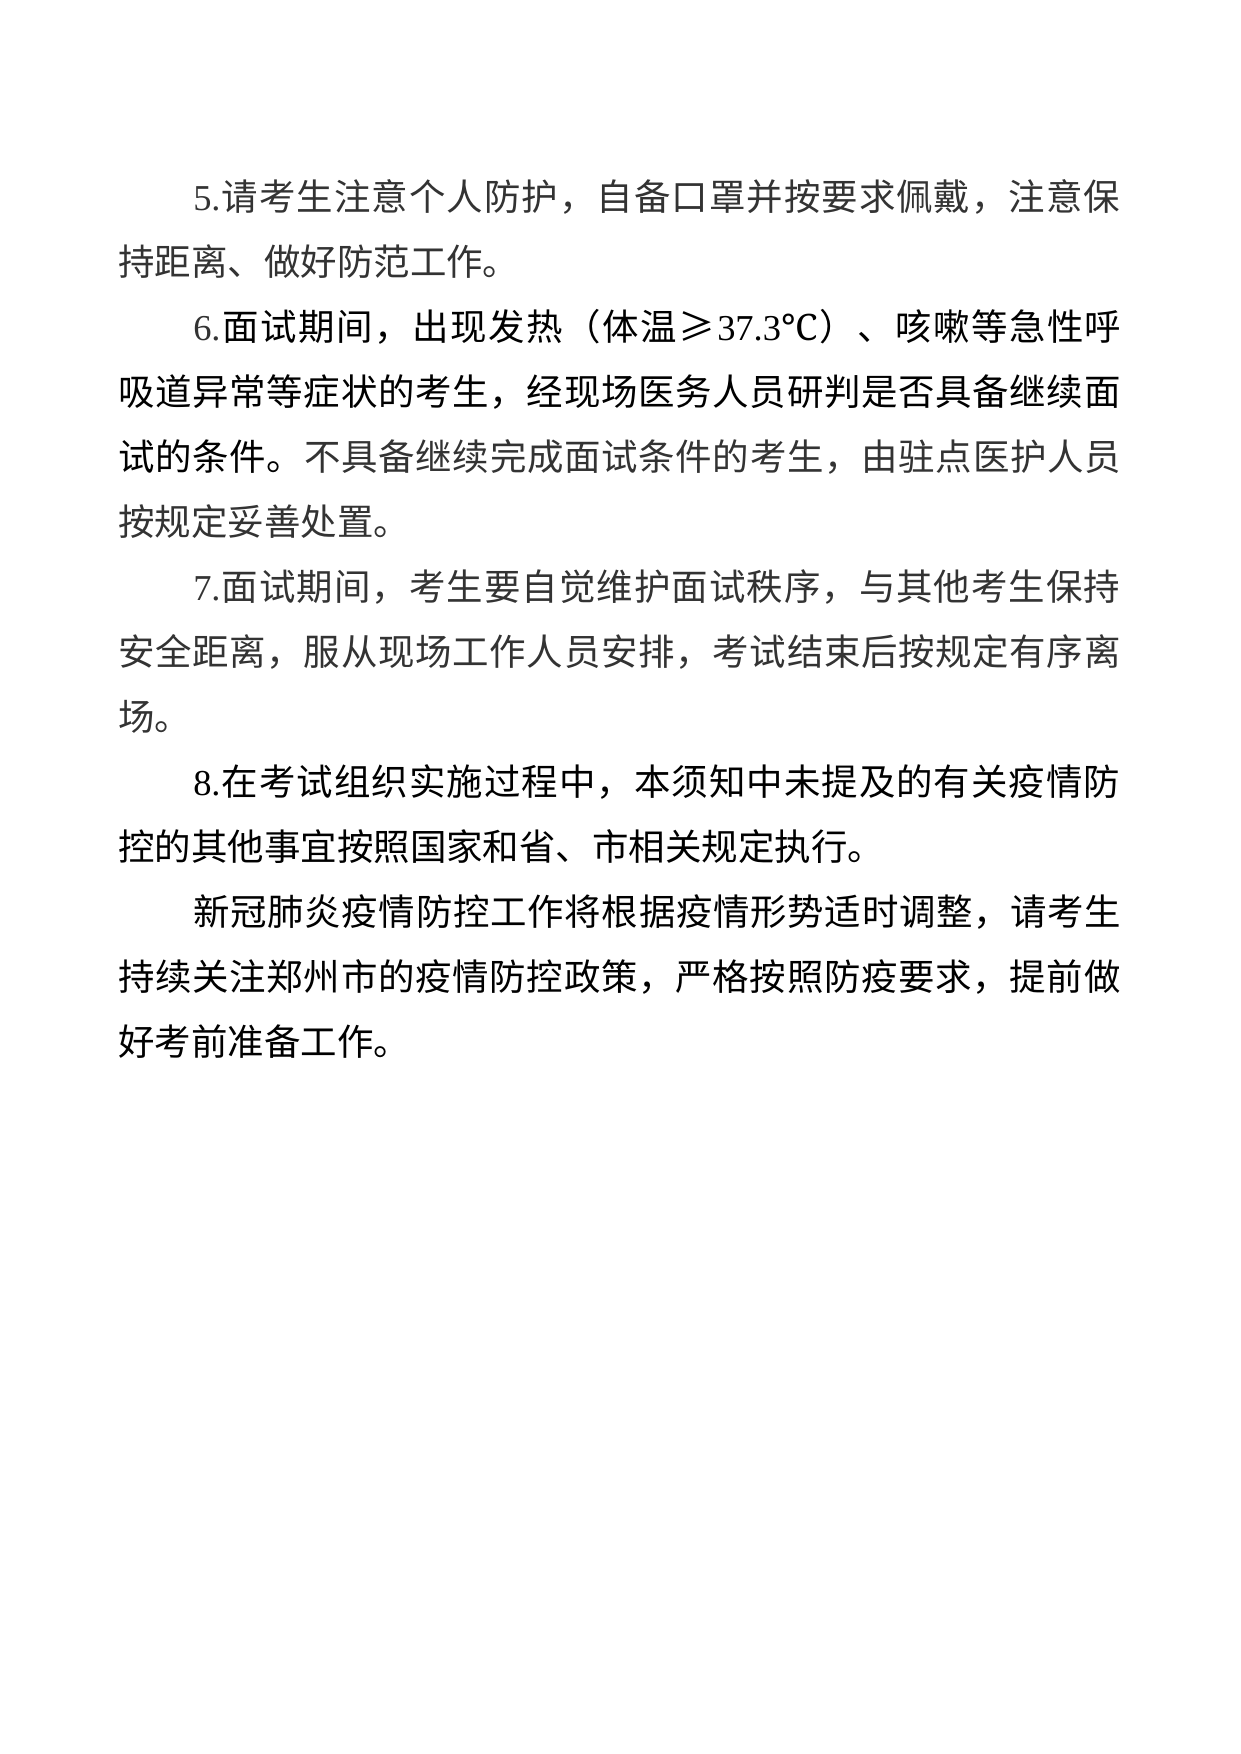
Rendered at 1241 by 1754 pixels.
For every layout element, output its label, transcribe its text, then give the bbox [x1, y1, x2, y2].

text 新冠肺炎疫情防控工作将根据疫情形势适时调整，请考生持续关注郑州市的疫情防控政策，严格按照防疫要求，提前做好考前准备工作。 [118, 877, 1122, 1072]
text 7.面试期间，考生要自觉维护面试秩序，与其他考生保持安全距离，服从现场工作人员安排，考试结束后按规定有序离场。 [118, 552, 1122, 747]
text 5.请考生注意个人防护，自备口罩并按要求佩戴，注意保持距离、做好防范工作。 [118, 162, 1122, 292]
text 6.面试期间，出现发热（体温≥37.3℃）、咳嗽等急性呼吸道异常等症状的考生，经现场医务人员研判是否具备继续面试的条件。不具备继续完成面试条件的考生，由驻点医护人员按规定妥善处置。 [118, 292, 1122, 552]
text 8.在考试组织实施过程中，本须知中未提及的有关疫情防控的其他事宜按照国家和省、市相关规定执行。 [118, 747, 1122, 877]
